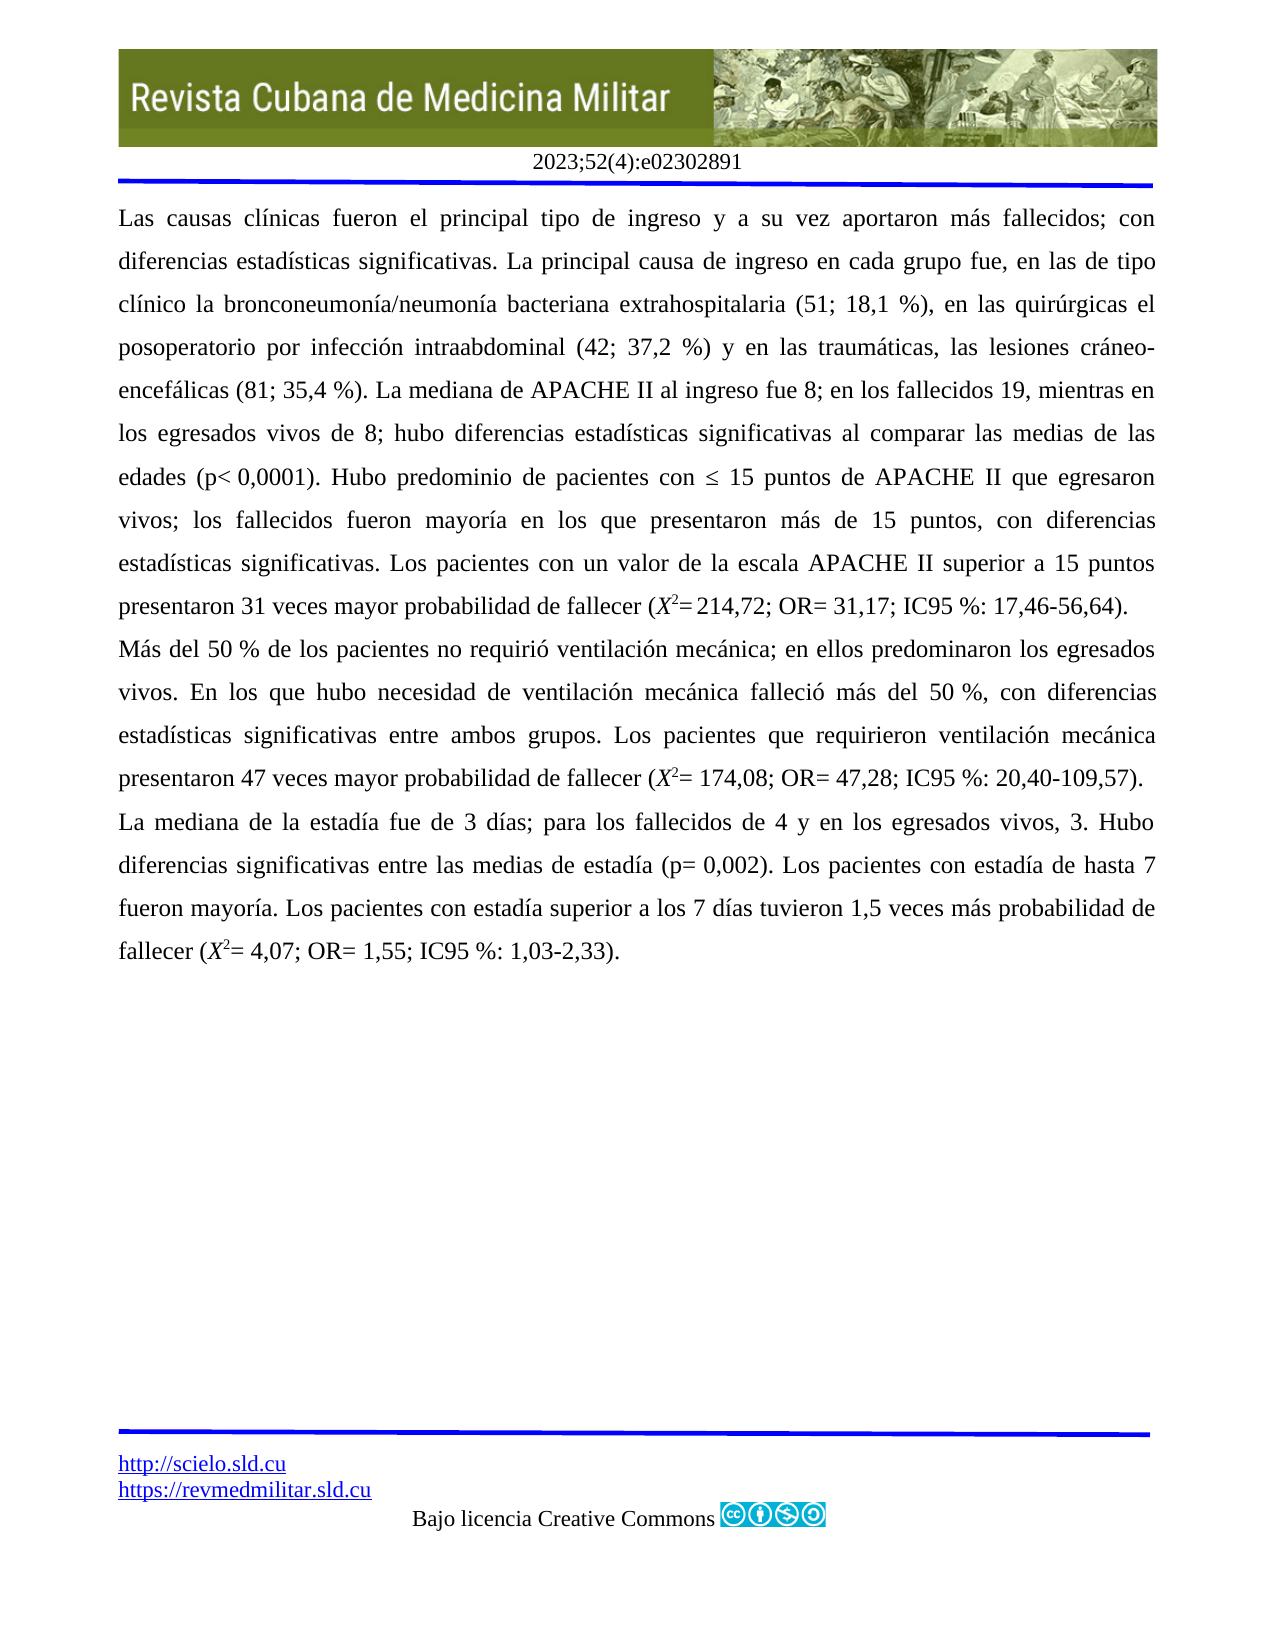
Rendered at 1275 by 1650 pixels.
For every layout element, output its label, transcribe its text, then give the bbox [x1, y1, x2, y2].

text La mediana de la estadía fue de 3 días; para los fallecidos de 4 y en los egresados vivos, 3. Hubo diferencias significativas entre las medias de estadía (p= 0,002). Los pacientes con estadía de hasta 7 fueron mayoría. Los pacientes con estadía superior a los 7 días tuvieron 1,5 veces más probabilidad de fallecer (X2= 4,07; OR= 1,55; IC95 %: 1,03-2,33). [118, 807, 1157, 965]
text Más del 50 % de los pacientes no requirió ventilación mecánica; en ellos predominaron los egresados vivos. En los que hubo necesidad de ventilación mecánica falleció más del 50 %, con diferencias estadísticas significativas entre ambos grupos. Los pacientes que requirieron ventilación mecánica presentaron 47 veces mayor probabilidad de fallecer (X2= 174,08; OR= 47,28; IC95 %: 20,40-109,57). [118, 634, 1157, 792]
picture [720, 1502, 826, 1527]
text Las causas clínicas fueron el principal tipo de ingreso y a su vez aportaron más fallecidos; con diferencias estadísticas significativas. La principal causa de ingreso en cada grupo fue, en las de tipo clínico la bronconeumonía/neumonía bacteriana extrahospitalaria (51; 18,1 %), en las quirúrgicas el posoperatorio por infección intraabdominal (42; 37,2 %) y en las traumáticas, las lesiones cráneo-encefálicas (81; 35,4 %). La mediana de APACHE II al ingreso fue 8; en los fallecidos 19, mientras en los egresados vivos de 8; hubo diferencias estadísticas significativas al comparar las medias de las edades (p< 0,0001). Hubo predominio de pacientes con ≤ 15 puntos de APACHE II que egresaron vivos; los fallecidos fueron mayoría en los que presentaron más de 15 puntos, con diferencias estadísticas significativas. Los pacientes con un valor de la escala APACHE II superior a 15 puntos presentaron 31 veces mayor probabilidad de fallecer (X2= 214,72; OR= 31,17; IC95 %: 17,46-56,64). [118, 203, 1157, 620]
picture [118, 49, 1158, 147]
